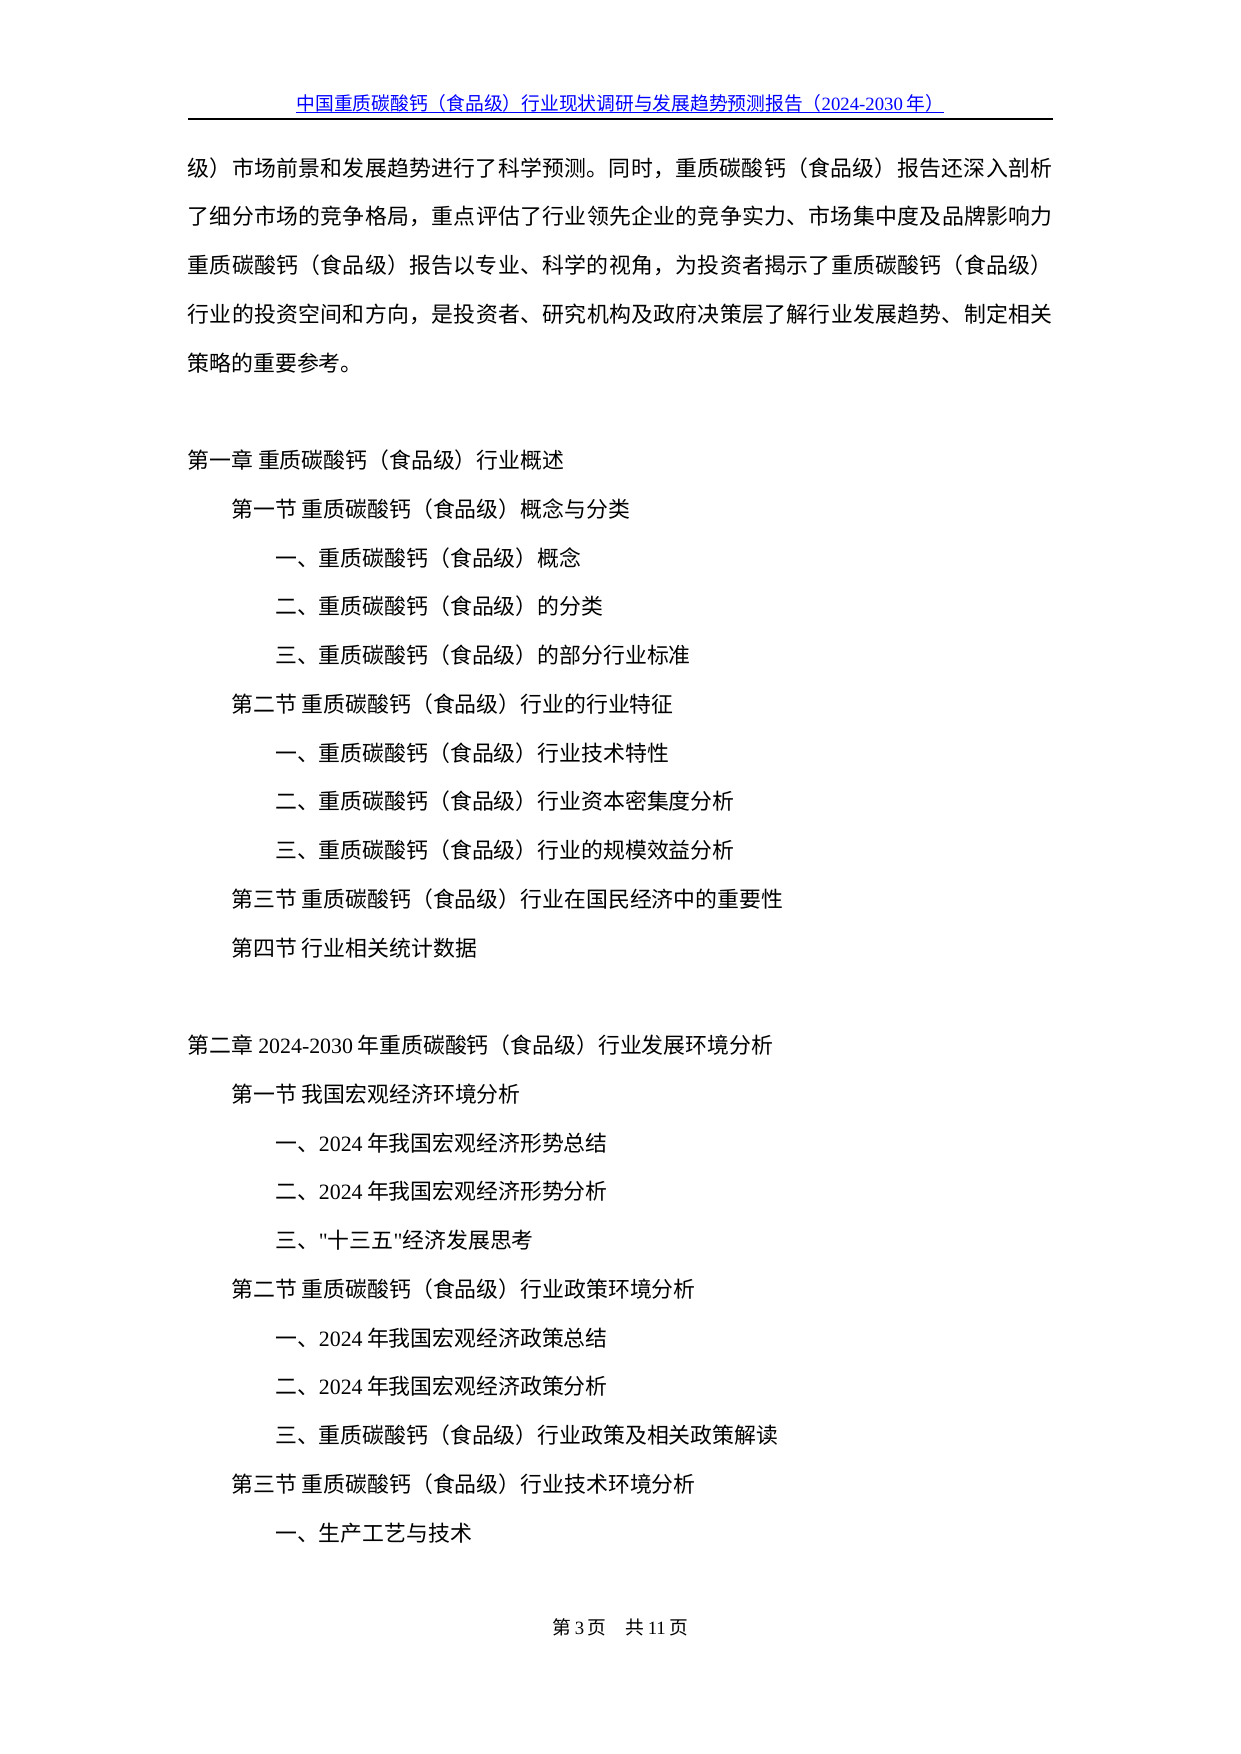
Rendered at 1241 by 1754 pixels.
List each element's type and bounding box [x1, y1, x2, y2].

text [187, 150, 1053, 1548]
